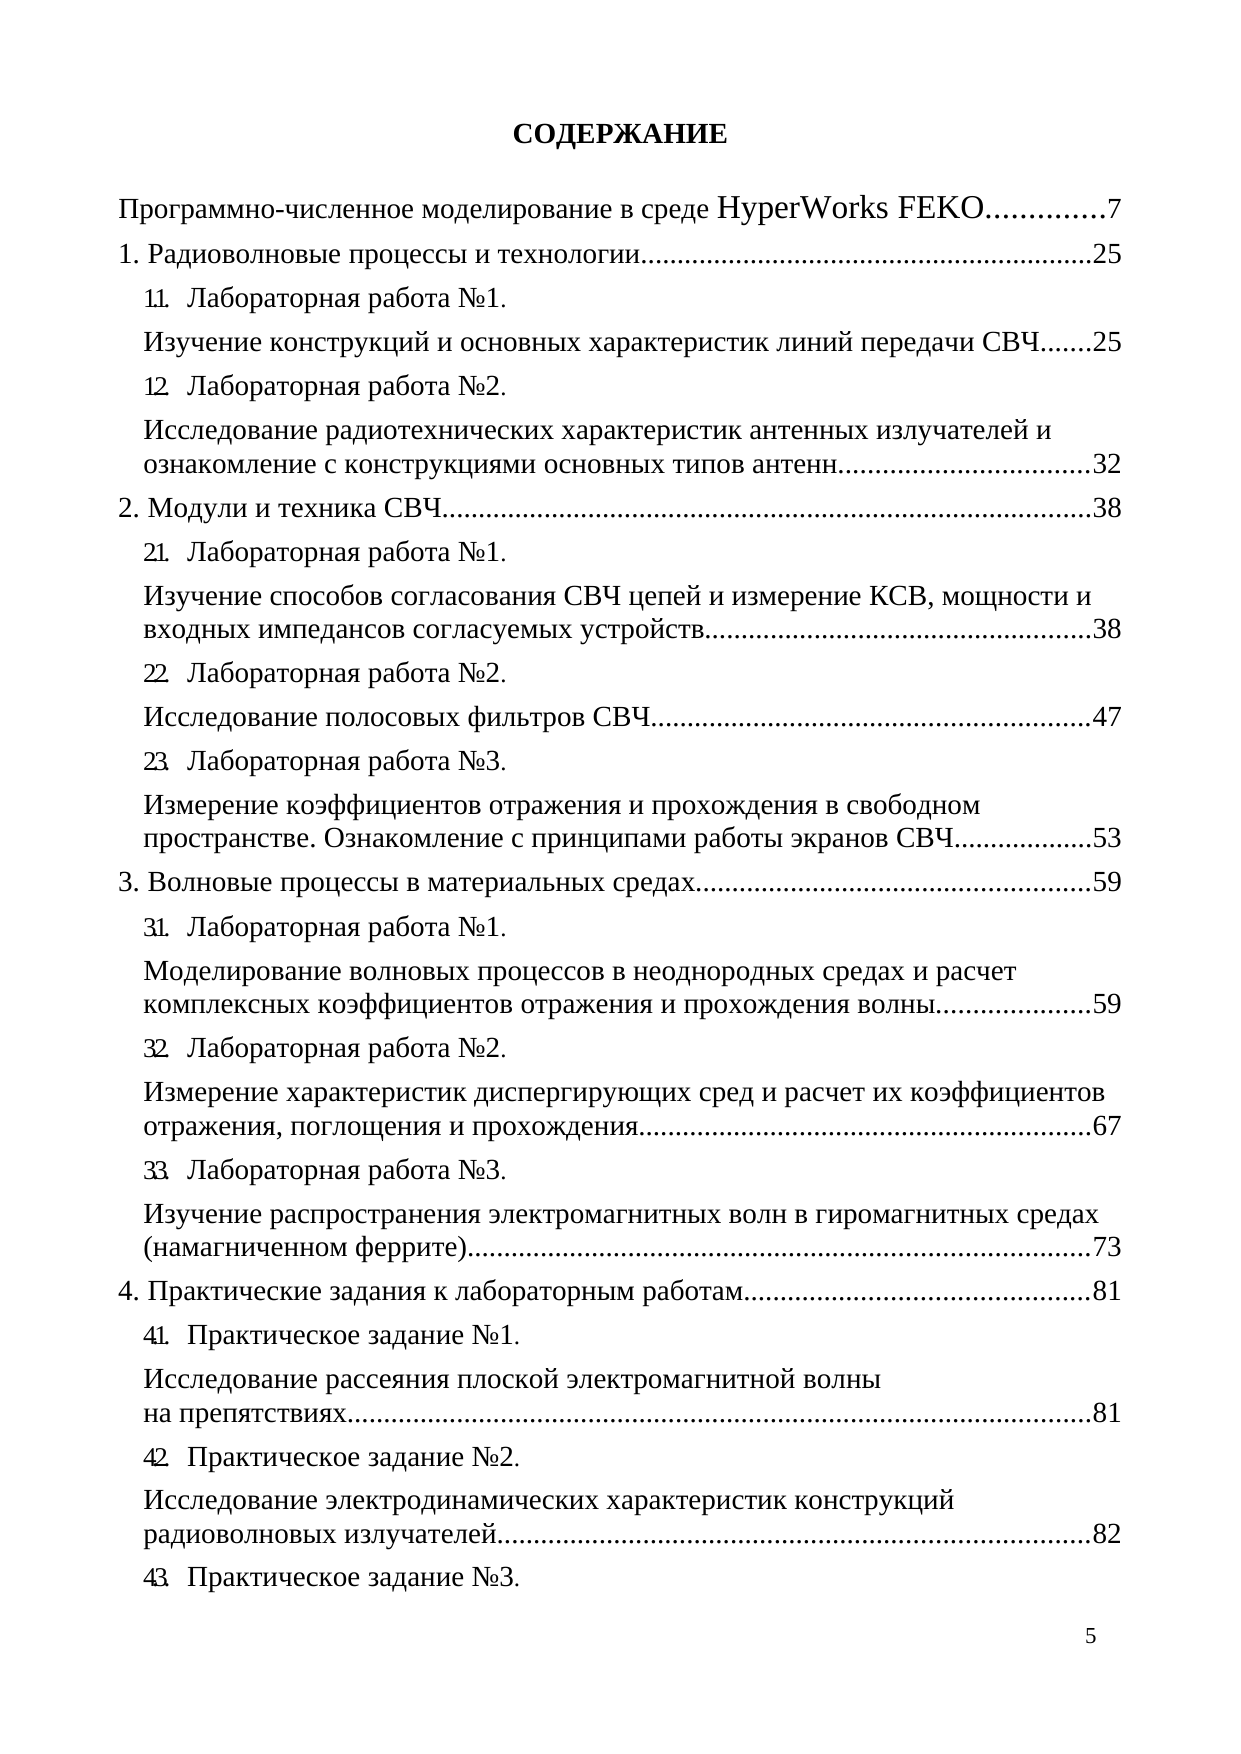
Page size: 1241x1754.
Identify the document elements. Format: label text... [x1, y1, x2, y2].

text СОДЕРЖАНИЕ [191, 116, 1049, 149]
